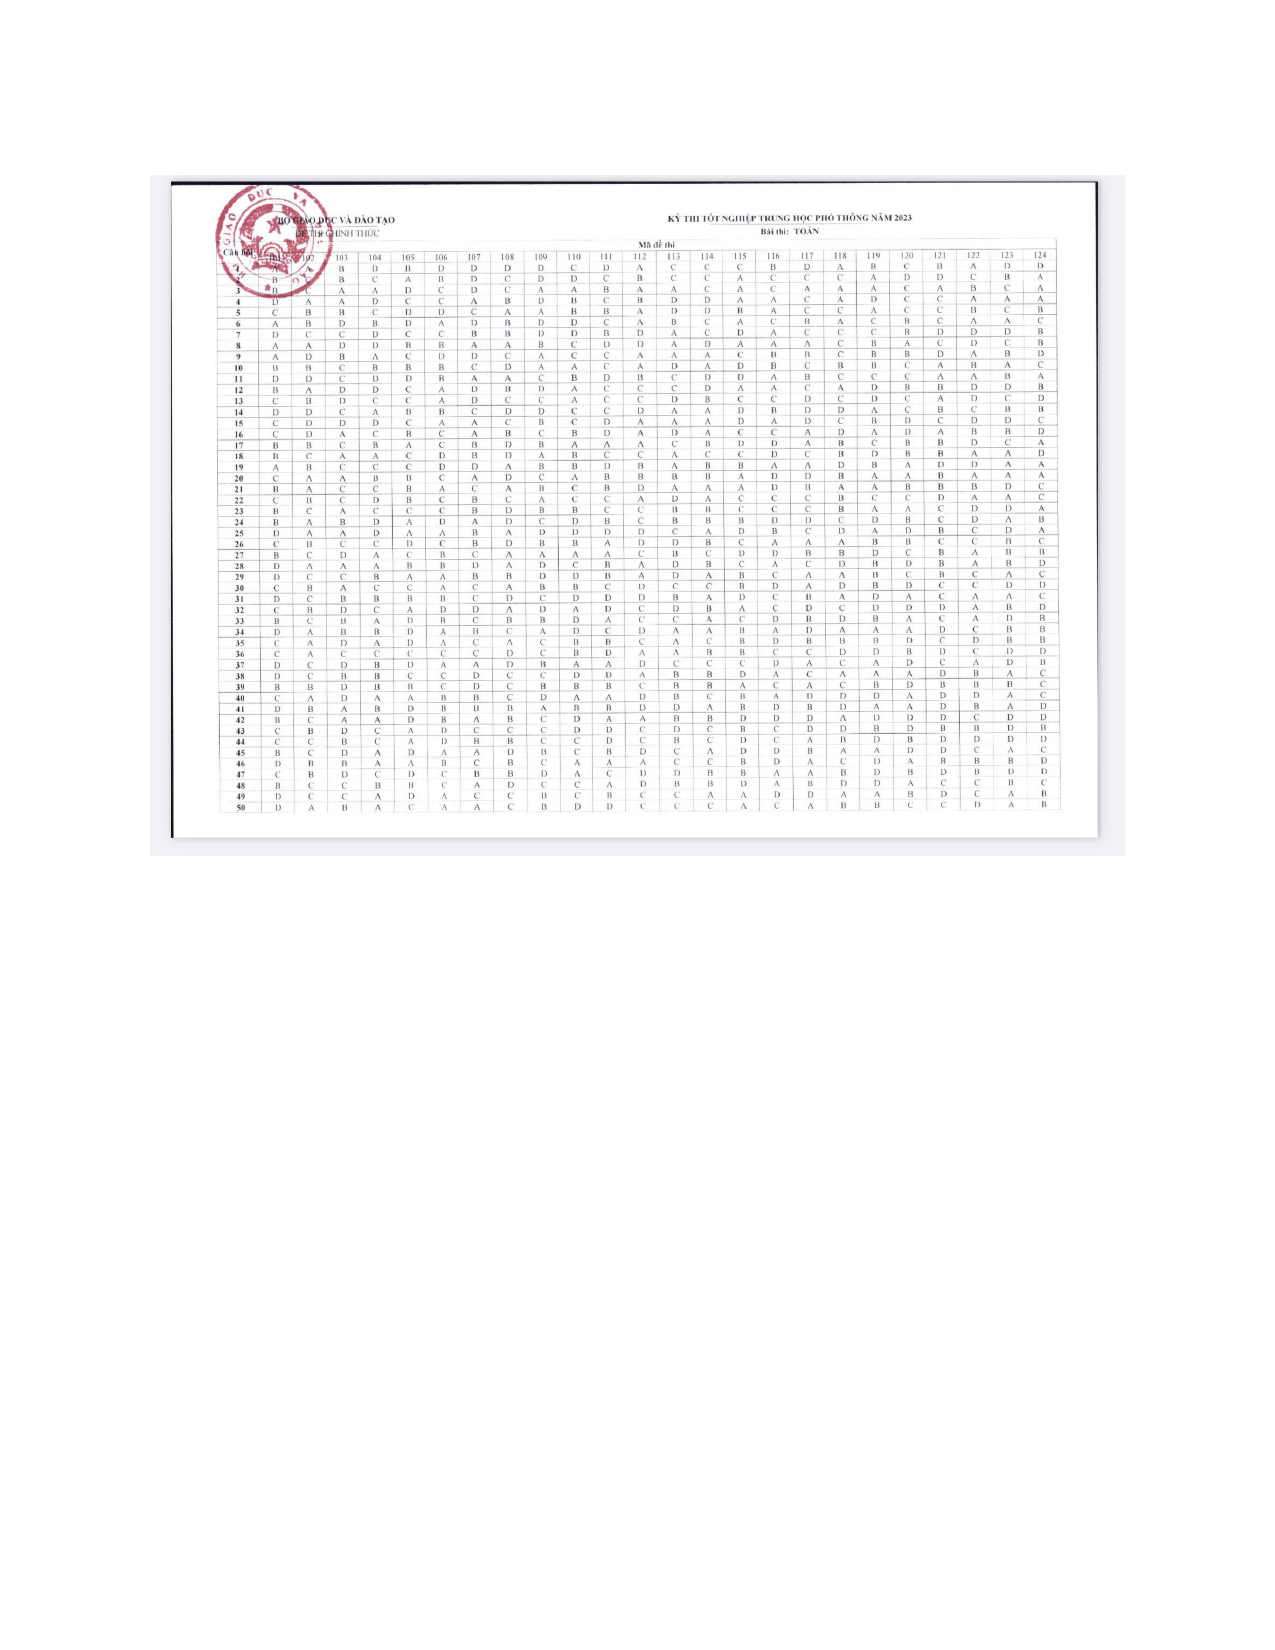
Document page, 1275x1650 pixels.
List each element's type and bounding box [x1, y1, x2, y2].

picture [150, 175, 1125, 856]
